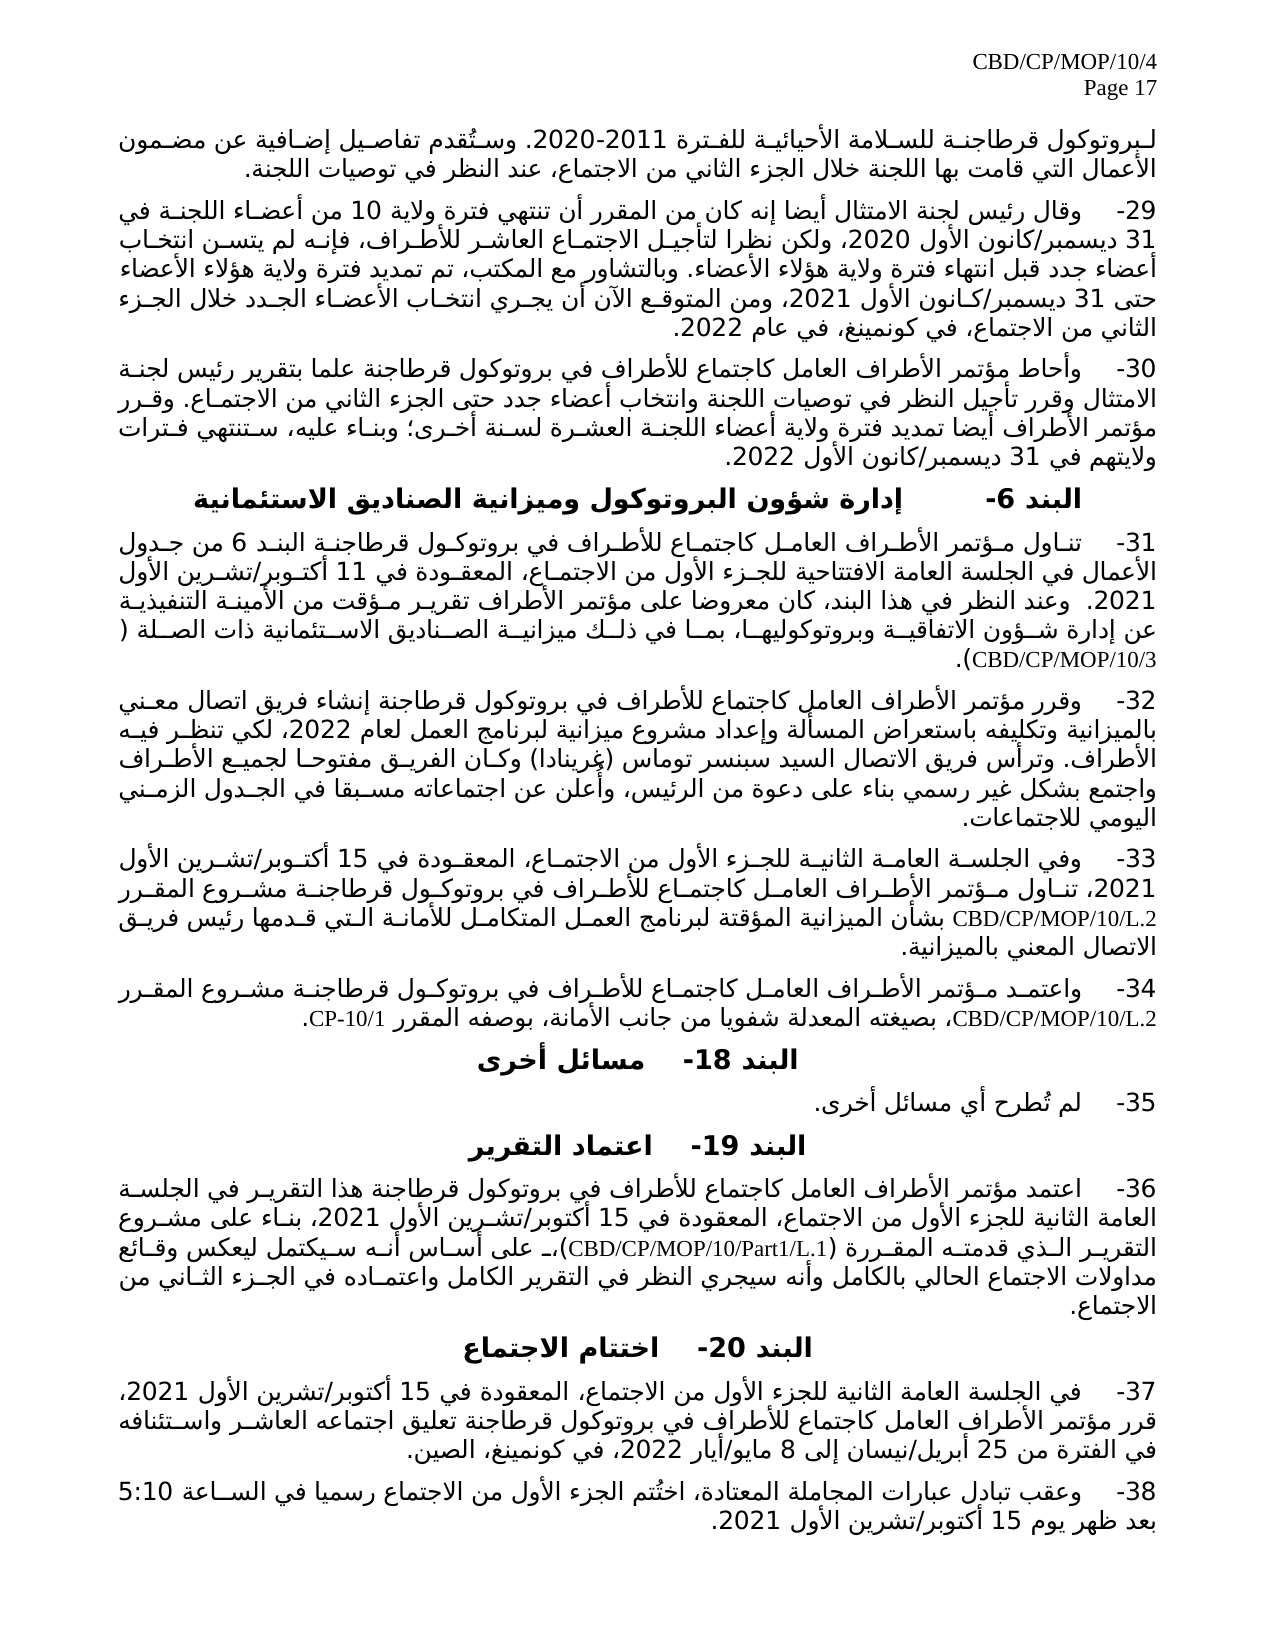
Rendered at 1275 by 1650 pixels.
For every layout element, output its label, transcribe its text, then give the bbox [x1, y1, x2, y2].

list 29- وقال رئيس لجنة الامتثال أيضا إنه كان من المقرر أن تنتهي فترة ولاية 10 من أعضاء اللجنة في 31 ديسمبر/كانون الأول 2020، ولكن نظرا لتأجيل الاجتماع العاشر للأطراف، فإنه لم يتسن انتخاب أعضاء جدد قبل انتهاء فترة ولاية هؤلاء الأعضاء. وبالتشاور مع المكتب، تم تمديد فترة ولاية هؤلاء الأعضاء حتى 31 ديسمبر/كانون الأول 2021، ومن المتوقع الآن أن يجري انتخاب الأعضاء الجدد خلال الجزء الثاني من الاجتماع، في كونمينغ، في عام 2022. [118, 196, 1157, 342]
subtitle البند 18- مسائل أخرى [118, 1044, 1157, 1076]
subtitle البند 19- اعتماد التقرير [118, 1130, 1157, 1162]
list 38- وعقب تبادل عبارات المجاملة المعتادة، اختُتم الجزء الأول من الاجتماع رسميا في الساعة 5:10 بعد ظهر يوم 15 أكتوبر/تشرين الأول 2021. [118, 1477, 1157, 1535]
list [118, 126, 1157, 184]
list 36- اعتمد مؤتمر الأطراف العامل كاجتماع للأطراف في بروتوكول قرطاجنة هذا التقرير في الجلسة العامة الثانية للجزء الأول من الاجتماع، المعقودة في 15 أكتوبر/تشرين الأول 2021، بناء على مشروع التقرير الذي قدمته المقررة (CBD/CP/MOP/10/Part1/L.1)، على أساس أنه سيكتمل ليعكس وقائع مداولات الاجتماع الحالي بالكامل وأنه سيجري النظر في التقرير الكامل واعتماده في الجزء الثاني من الاجتماع. [118, 1174, 1157, 1320]
list 35- لم تُطرح أي مسائل أخرى. [118, 1089, 1157, 1118]
list 32- وقرر مؤتمر الأطراف العامل كاجتماع للأطراف في بروتوكول قرطاجنة إنشاء فريق اتصال معني بالميزانية وتكليفه باستعراض المسألة وإعداد مشروع ميزانية لبرنامج العمل لعام 2022، لكي تنظر فيه الأطراف. وترأس فريق الاتصال السيد سبنسر توماس (غرينادا) وكان الفريق مفتوحا لجميع الأطراف واجتمع بشكل غير رسمي بناء على دعوة من الرئيس، وأُعلن عن اجتماعاته مسبقا في الجدول الزمني اليومي للاجتماعات. [118, 686, 1157, 832]
list 34- واعتمد مؤتمر الأطراف العامل كاجتماع للأطراف في بروتوكول قرطاجنة مشروع المقرر CBD/CP/MOP/10/L.2، بصيغته المعدلة شفويا من جانب الأمانة، بوصفه المقرر CP-10/1. [118, 974, 1157, 1032]
subtitle البند 20- اختتام الاجتماع [118, 1333, 1157, 1364]
list 31- تناول مؤتمر الأطراف العامل كاجتماع للأطراف في بروتوكول قرطاجنة البند 6 من جدول الأعمال في الجلسة العامة الافتتاحية للجزء الأول من الاجتماع، المعقودة في 11 أكتوبر/تشرين الأول 2021. وعند النظر في هذا البند، كان معروضا على مؤتمر الأطراف تقرير مؤقت من الأمينة التنفيذية عن إدارة شؤون الاتفاقية وبروتوكوليها، بما في ذلك ميزانية الصناديق الاستئمانية ذات الصلة (CBD/CP/MOP/10/3). [118, 528, 1157, 674]
list 37- في الجلسة العامة الثانية للجزء الأول من الاجتماع، المعقودة في 15 أكتوبر/تشرين الأول 2021، قرر مؤتمر الأطراف العامل كاجتماع للأطراف في بروتوكول قرطاجنة تعليق اجتماعه العاشر واستئنافه في الفترة من 25 أبريل/نيسان إلى 8 مايو/أيار 2022، في كونمينغ، الصين. [118, 1377, 1157, 1464]
list 33- وفي الجلسة العامة الثانية للجزء الأول من الاجتماع، المعقودة في 15 أكتوبر/تشرين الأول 2021، تناول مؤتمر الأطراف العامل كاجتماع للأطراف في بروتوكول قرطاجنة مشروع المقرر CBD/CP/MOP/10/L.2 بشأن الميزانية المؤقتة لبرنامج العمل المتكامل للأمانة التي قدمها رئيس فريق الاتصال المعني بالميزانية. [118, 844, 1157, 961]
subtitle البند 6- إدارة شؤون البروتوكول وميزانية الصناديق الاستئمانية [118, 484, 1157, 515]
list 30- وأحاط مؤتمر الأطراف العامل كاجتماع للأطراف في بروتوكول قرطاجنة علما بتقرير رئيس لجنة الامتثال وقرر تأجيل النظر في توصيات اللجنة وانتخاب أعضاء جدد حتى الجزء الثاني من الاجتماع. وقرر مؤتمر الأطراف أيضا تمديد فترة ولاية أعضاء اللجنة العشرة لسنة أخرى؛ وبناء عليه، ستنتهي فترات ولايتهم في 31 ديسمبر/كانون الأول 2022. [118, 355, 1157, 471]
